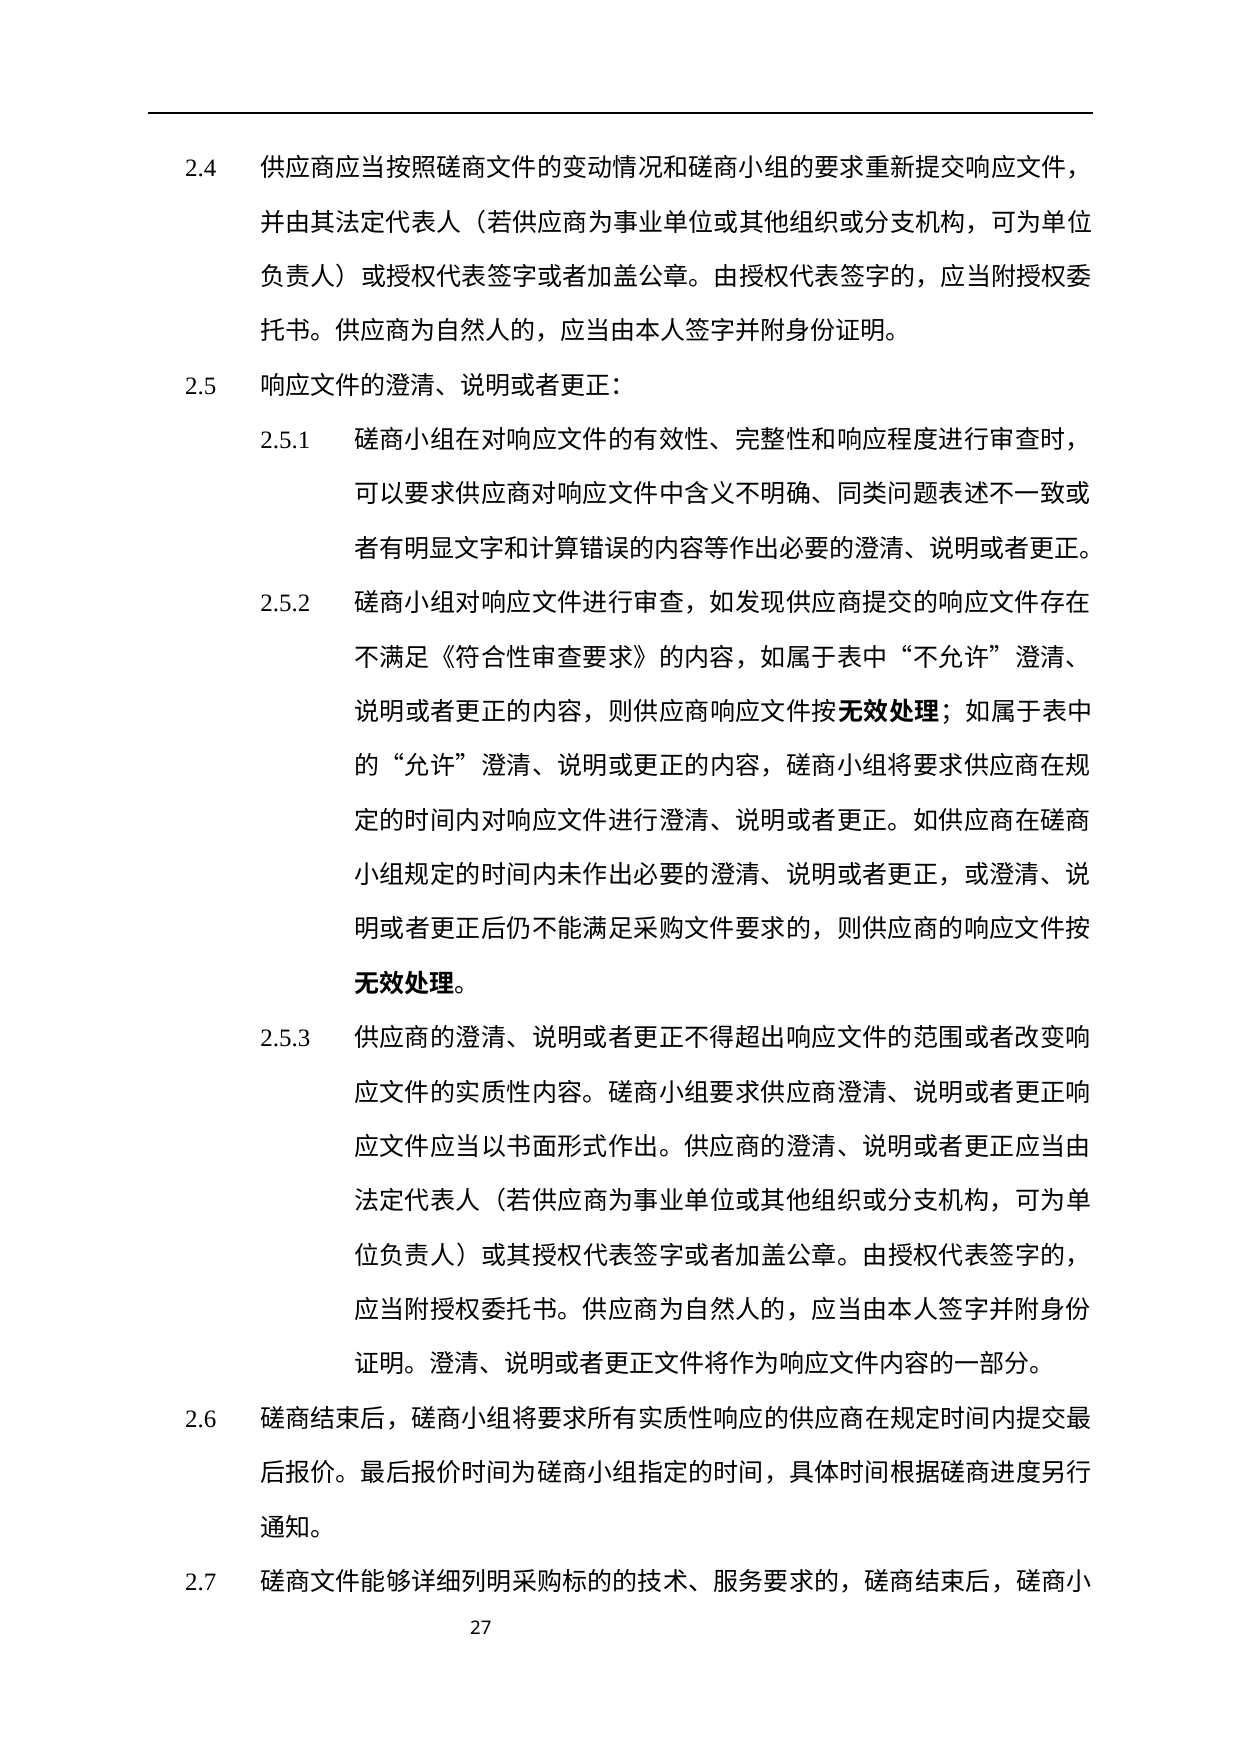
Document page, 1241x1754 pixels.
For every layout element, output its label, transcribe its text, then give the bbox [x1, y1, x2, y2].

list 响应文件的澄清、说明或者更正： [185, 365, 1093, 401]
list 磋商小组在对响应文件的有效性、完整性和响应程度进行审查时，可以要求供应商对响应文件中含义不明确、同类问题表述不一致或者有明显文字和计算错误的内容等作出必要的澄清、说明或者更正。 [260, 419, 1093, 564]
list 磋商小组对响应文件进行审查，如发现供应商提交的响应文件存在不满足《符合性审查要求》的内容，如属于表中“不允许”澄清、说明或者更正的内容，则供应商响应文件按无效处理；如属于表中的“允许”澄清、说明或更正的内容，磋商小组将要求供应商在规定的时间内对响应文件进行澄清、说明或者更正。如供应商在磋商小组规定的时间内未作出必要的澄清、说明或者更正，或澄清、说明或者更正后仍不能满足采购文件要求的，则供应商的响应文件按无效处理。 [260, 583, 1093, 999]
list 供应商应当按照磋商文件的变动情况和磋商小组的要求重新提交响应文件，并由其法定代表人（若供应商为事业单位或其他组织或分支机构，可为单位负责人）或授权代表签字或者加盖公章。由授权代表签字的，应当附授权委托书。供应商为自然人的，应当由本人签字并附身份证明。 [185, 148, 1093, 347]
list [185, 1561, 1093, 1598]
list 磋商结束后，磋商小组将要求所有实质性响应的供应商在规定时间内提交最后报价。最后报价时间为磋商小组指定的时间，具体时间根据磋商进度另行通知。 [185, 1398, 1093, 1543]
list 供应商的澄清、说明或者更正不得超出响应文件的范围或者改变响应文件的实质性内容。磋商小组要求供应商澄清、说明或者更正响应文件应当以书面形式作出。供应商的澄清、说明或者更正应当由法定代表人（若供应商为事业单位或其他组织或分支机构，可为单位负责人）或其授权代表签字或者加盖公章。由授权代表签字的，应当附授权委托书。供应商为自然人的，应当由本人签字并附身份证明。澄清、说明或者更正文件将作为响应文件内容的一部分。 [260, 1018, 1093, 1380]
